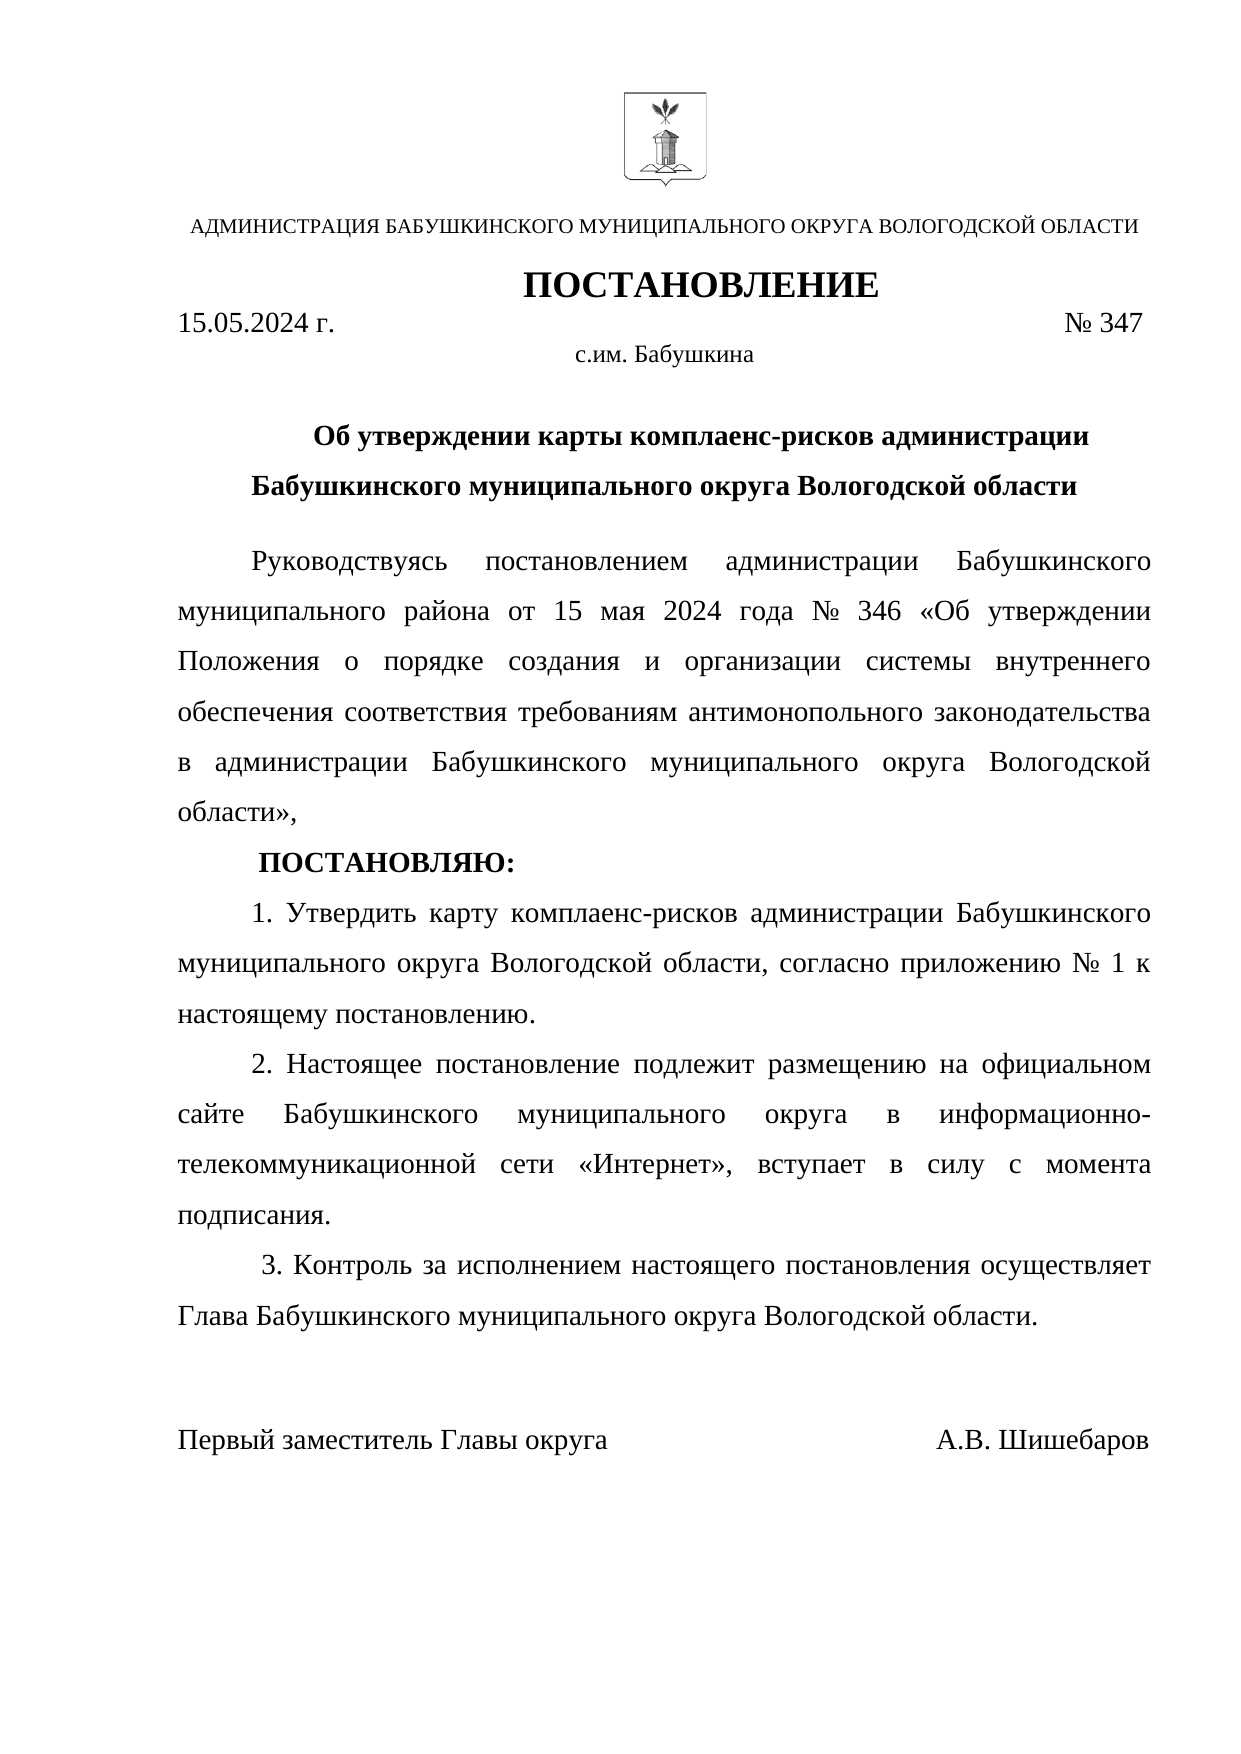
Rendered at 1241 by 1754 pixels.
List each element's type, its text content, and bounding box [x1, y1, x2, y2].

text 15.05.2024 г. № 347 [177, 306, 1152, 339]
picture [622, 92, 707, 187]
text 2. Настоящее постановление подлежит размещению на официальном сайте Бабушкинского муниципального округа в информационно-телекоммуникационной сети «Интернет», вступает в силу с момента подписания. [177, 1046, 1152, 1231]
text ПОСТАНОВЛЕНИЕ [177, 262, 1152, 306]
text Об утверждении карты комплаенс-рисков администрации Бабушкинского муниципального округа Вологодской области [177, 418, 1152, 502]
text ПОСТАНОВЛЯЮ: [177, 845, 1152, 878]
text Первый заместитель Главы округа А.В. Шишебаров [177, 1422, 1152, 1456]
text с.им. Бабушкина [177, 339, 1152, 368]
text 3. Контроль за исполнением настоящего постановления осуществляет Глава Бабушкинского муниципального округа Вологодской области. [177, 1247, 1152, 1331]
text Руководствуясь постановлением администрации Бабушкинского муниципального района от 15 мая 2024 года № 346 «Об утверждении Положения о порядке создания и организации системы внутреннего обеспечения соответствия требованиям антимонопольного законодательства в администрации Бабушкинского муниципального округа Вологодской области», [177, 543, 1152, 828]
text 1. Утвердить карту комплаенс-рисков администрации Бабушкинского муниципального округа Вологодской области, согласно приложению № 1 к настоящему постановлению. [177, 895, 1152, 1029]
text АДМИНИСТРАЦИЯ БАБУШКИНСКОГО МУНИЦИПАЛЬНОГО ОКРУГА ВОЛОГОДСКОЙ ОБЛАСТИ [177, 214, 1152, 238]
